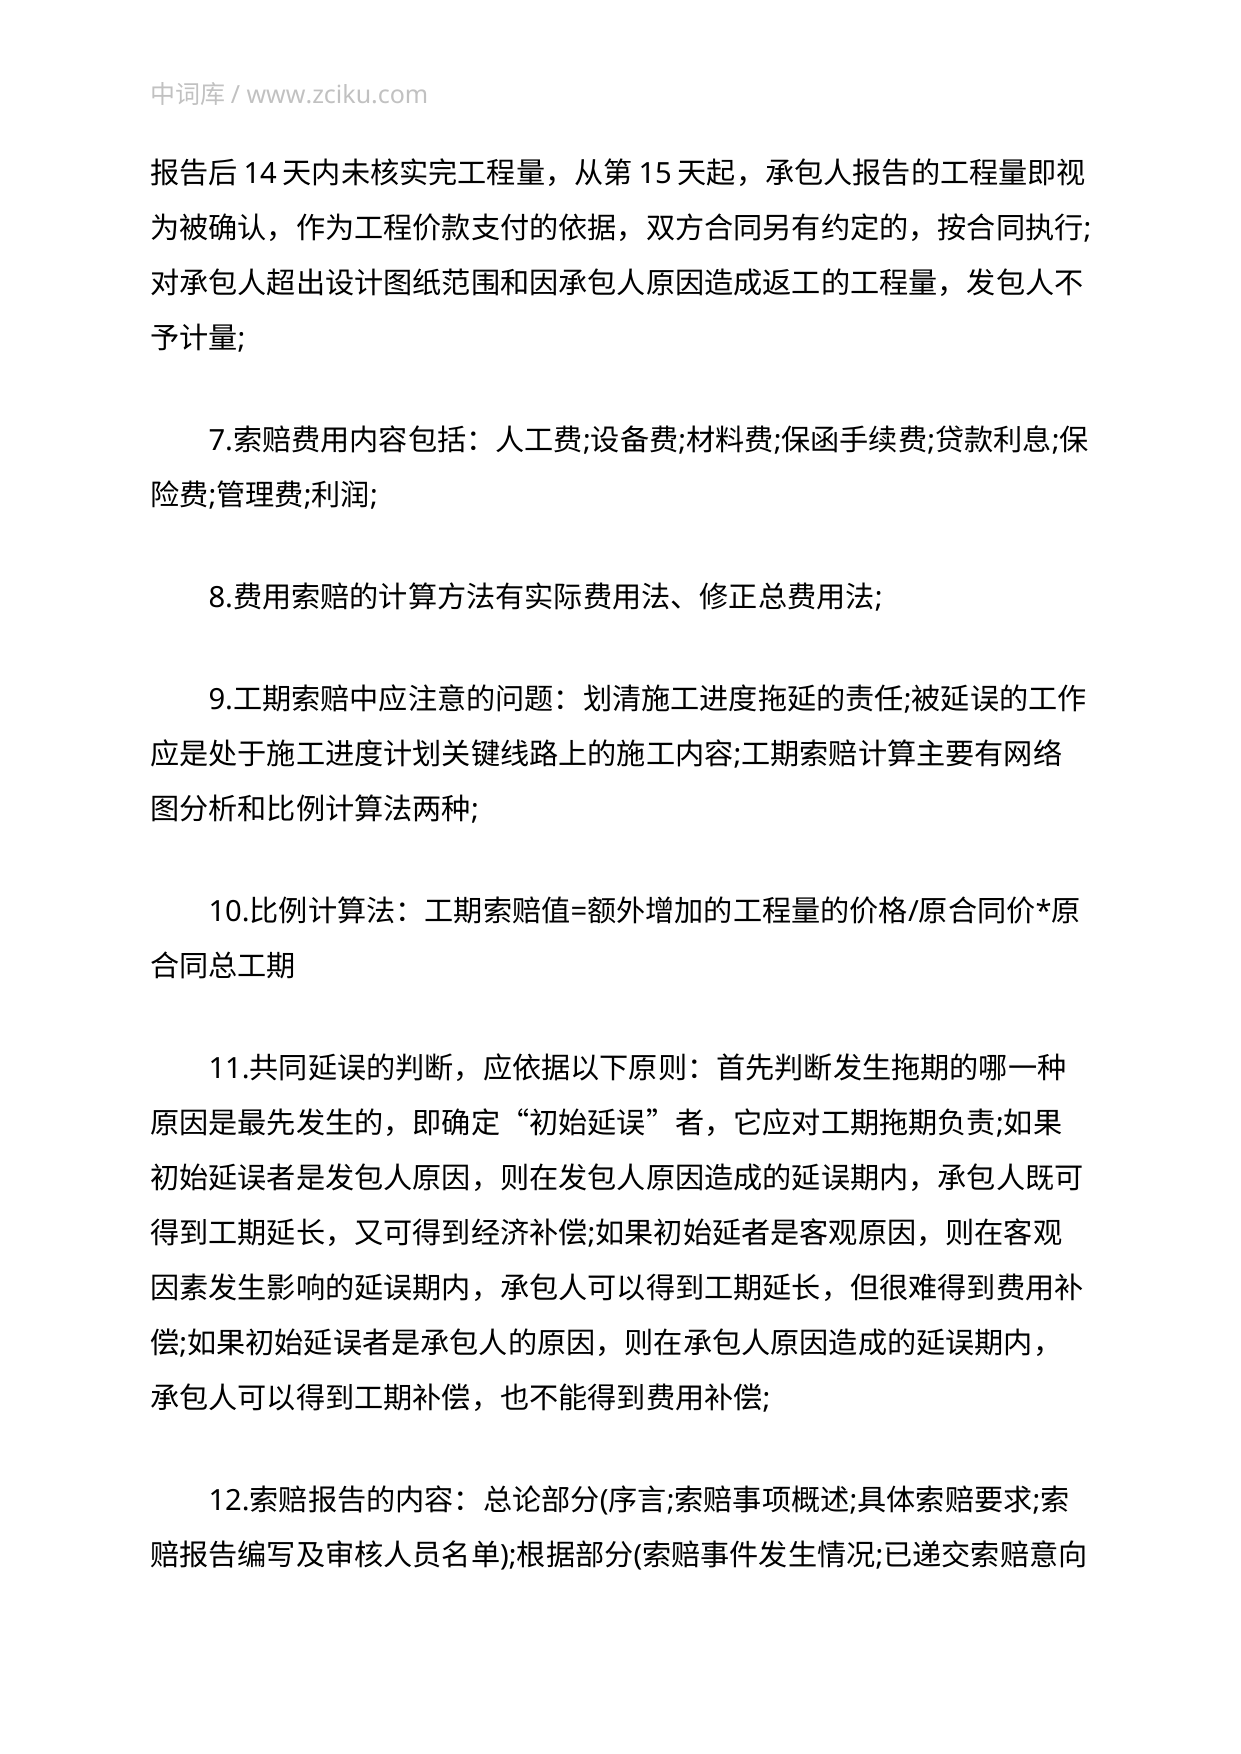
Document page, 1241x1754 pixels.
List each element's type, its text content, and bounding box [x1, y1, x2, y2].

text 8.费用索赔的计算方法有实际费用法、修正总费用法; [150, 574, 1090, 616]
text 10.比例计算法：工期索赔值=额外增加的工程量的价格/原合同价*原合同总工期 [150, 888, 1090, 985]
text 11.共同延误的判断，应依据以下原则：首先判断发生拖期的哪一种原因是最先发生的，即确定“初始延误”者，它应对工期拖期负责;如果初始延误者是发包人原因，则在发包人原因造成的延误期内，承包人既可得到工期延长，又可得到经济补偿;如果初始延者是客观原因，则在客观因素发生影响的延误期内，承包人可以得到工期延长，但很难得到费用补偿;如果初始延误者是承包人的原因，则在承包人原因造成的延误期内，承包人可以得到工期补偿，也不能得到费用补偿; [150, 1044, 1090, 1417]
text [150, 150, 1090, 357]
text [150, 1476, 1090, 1574]
text 9.工期索赔中应注意的问题：划清施工进度拖延的责任;被延误的工作应是处于施工进度计划关键线路上的施工内容;工期索赔计算主要有网络图分析和比例计算法两种; [150, 676, 1090, 828]
text 7.索赔费用内容包括：人工费;设备费;材料费;保函手续费;贷款利息;保险费;管理费;利润; [150, 417, 1090, 514]
